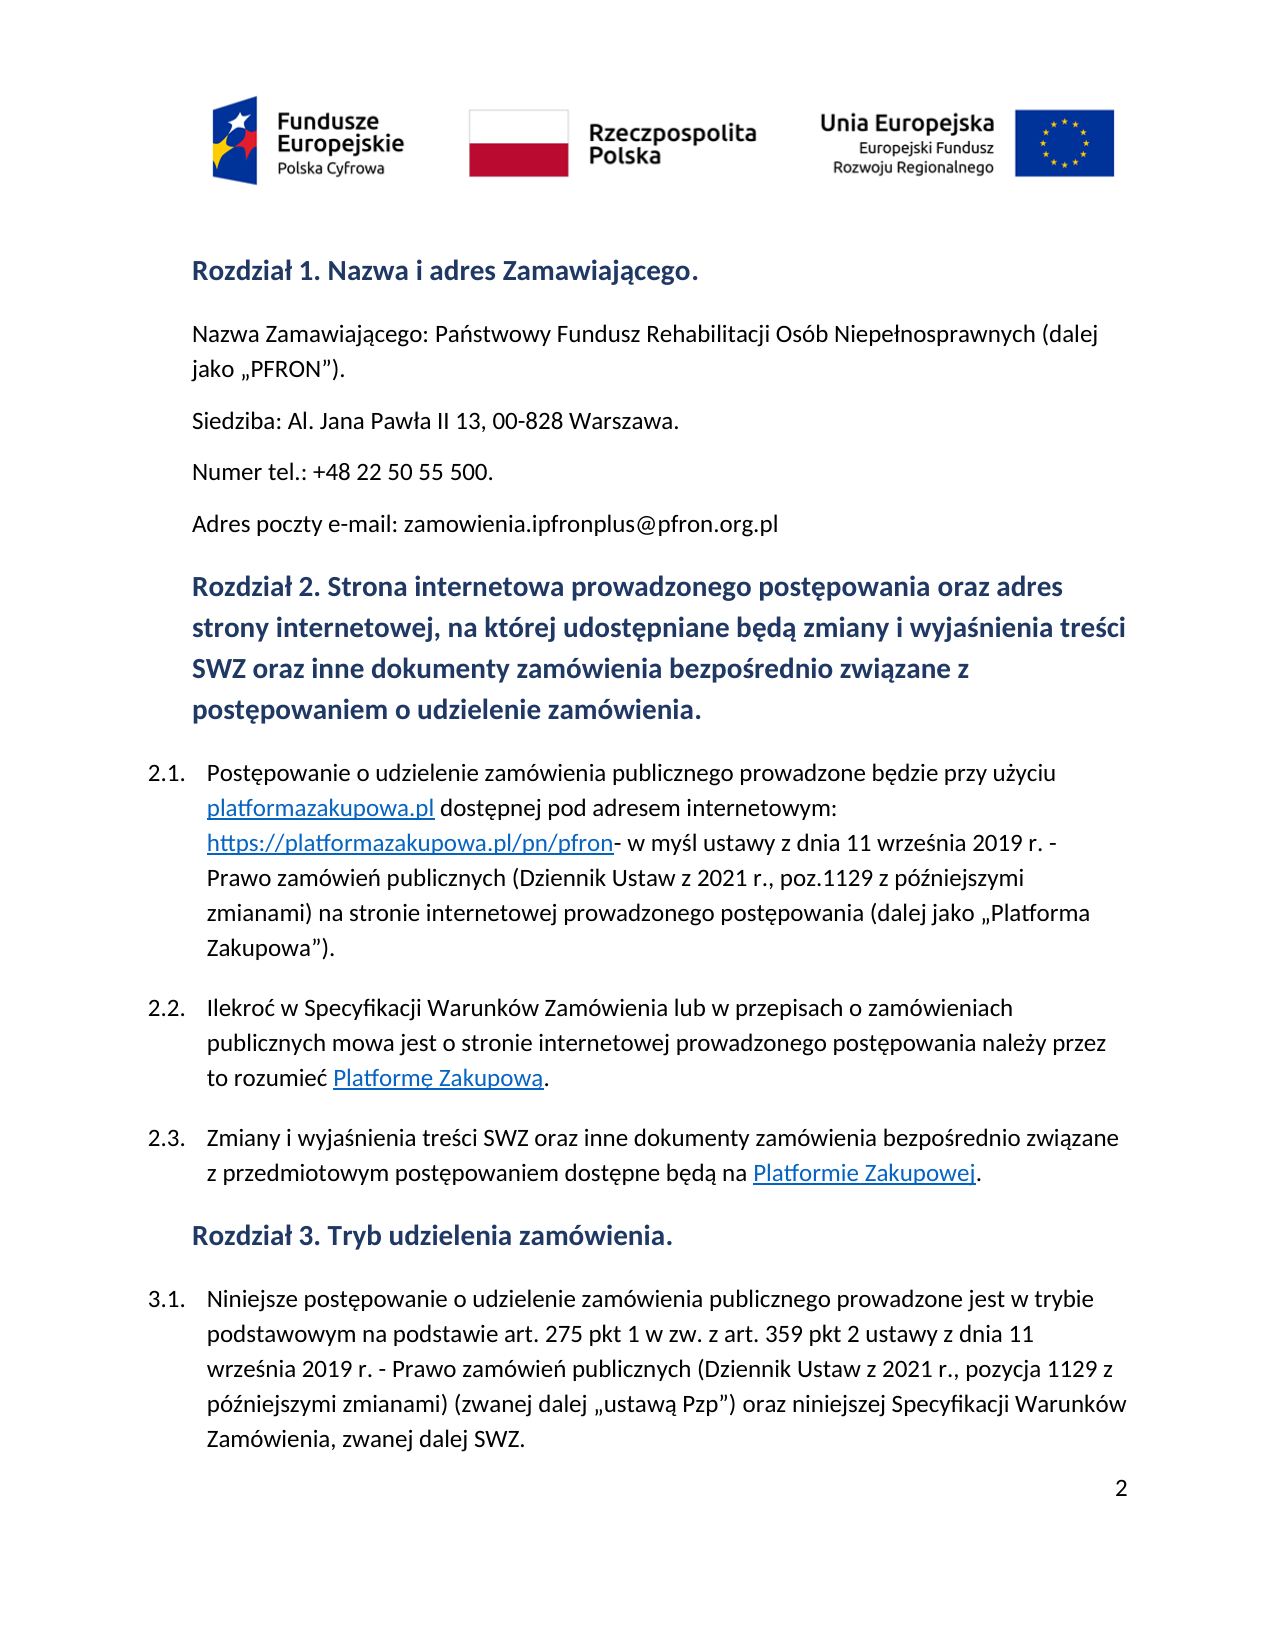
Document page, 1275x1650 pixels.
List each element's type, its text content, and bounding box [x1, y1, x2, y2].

list Postępowanie o udzielenie zamówienia publicznego prowadzone będzie przy użyciu platformazakupowa.pl dostępnej pod adresem internetowym: https://platformazakupowa.pl/pn/pfron- w myśl ustawy z dnia 11 września 2019 r. - Prawo zamówień publicznych (Dziennik Ustaw z 2021 r., poz.1129 z późniejszymi zmianami) na stronie internetowej prowadzonego postępowania (dalej jako „Platforma Zakupowa”). [148, 757, 1127, 962]
list Niniejsze postępowanie o udzielenie zamówienia publicznego prowadzone jest w trybie podstawowym na podstawie art. 275 pkt 1 w zw. z art. 359 pkt 2 ustawy z dnia 11 września 2019 r. - Prawo zamówień publicznych (Dziennik Ustaw z 2021 r., pozycja 1129 z późniejszymi zmianami) (zwanej dalej „ustawą Pzp”) oraz niniejszej Specyfikacji Warunków Zamówienia, zwanej dalej SWZ. [148, 1283, 1127, 1453]
text Adres poczty e-mail: zamowienia.ipfronplus@pfron.org.pl [192, 508, 1127, 539]
text Siedziba: Al. Jana Pawła II 13, 00-828 Warszawa. [192, 405, 1127, 435]
subtitle Rozdział 2. Strona internetowa prowadzonego postępowania oraz adres strony internetowej, na której udostępniane będą zmiany i wyjaśnienia treści SWZ oraz inne dokumenty zamówienia bezpośrednio związane z postępowaniem o udzielenie zamówienia. [192, 568, 1127, 727]
list Ilekroć w Specyfikacji Warunków Zamówienia lub w przepisach o zamówieniach publicznych mowa jest o stronie internetowej prowadzonego postępowania należy przez to rozumieć Platformę Zakupową. [148, 992, 1127, 1092]
picture [191, 75, 1136, 207]
text Numer tel.: +48 22 50 55 500. [192, 456, 1127, 487]
list Zmiany i wyjaśnienia treści SWZ oraz inne dokumenty zamówienia bezpośrednio związane z przedmiotowym postępowaniem dostępne będą na Platformie Zakupowej. [148, 1122, 1127, 1187]
subtitle Rozdział 1. Nazwa i adres Zamawiającego. [192, 252, 1127, 288]
subtitle Rozdział 3. Tryb udzielenia zamówienia. [192, 1217, 1127, 1252]
text Nazwa Zamawiającego: Państwowy Fundusz Rehabilitacji Osób Niepełnosprawnych (dalej jako „PFRON”). [192, 318, 1127, 384]
